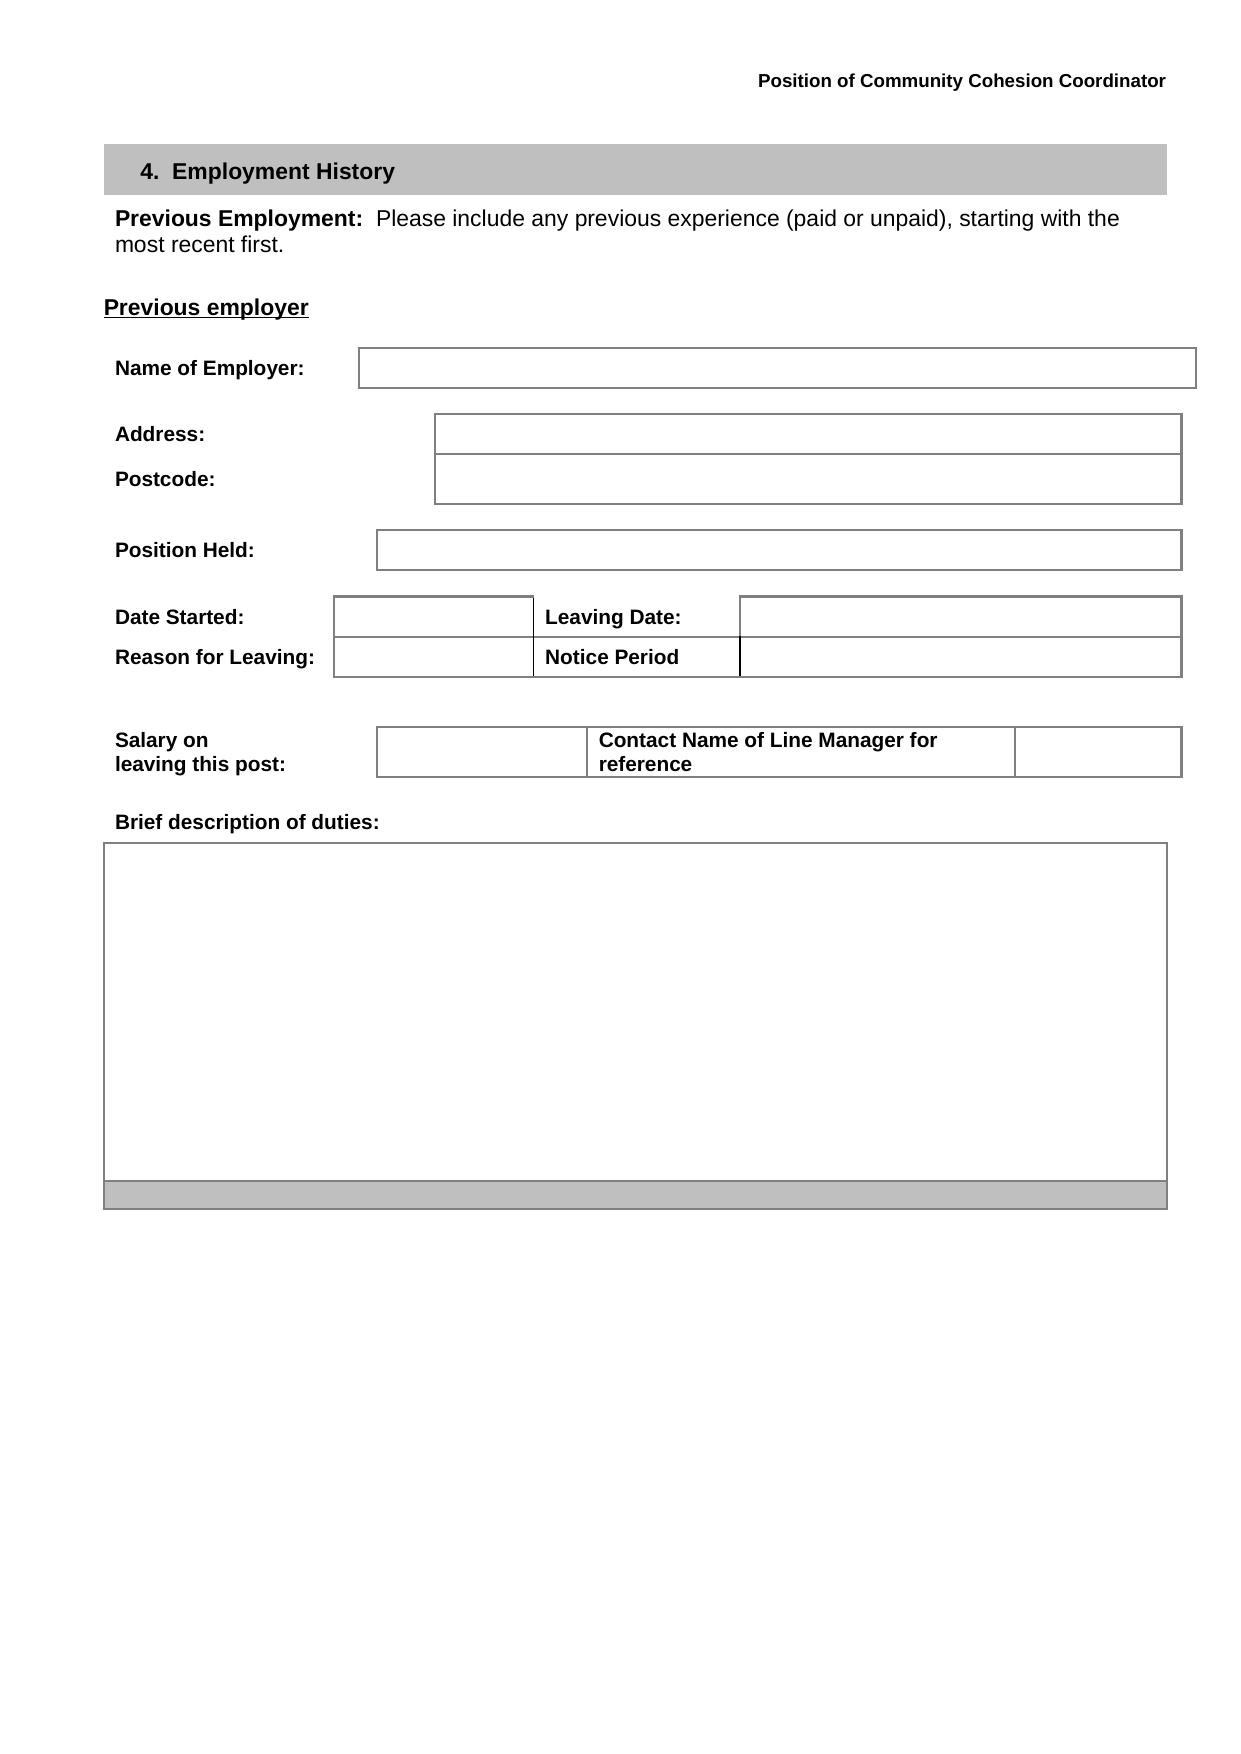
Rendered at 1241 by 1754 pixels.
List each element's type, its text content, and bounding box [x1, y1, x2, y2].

table_cell [105, 1182, 1166, 1208]
table_header Position Held: [104, 529, 376, 569]
table_header Salary on leaving this post: [104, 726, 376, 776]
table_header [436, 415, 1180, 453]
table_cell [741, 638, 1180, 676]
table_header Name of Employer: [104, 347, 358, 387]
table_header [741, 598, 1180, 636]
table_header [1016, 728, 1180, 776]
table_cell [105, 844, 1166, 1179]
table_header Leaving Date: [534, 595, 739, 636]
table_header Address: [104, 413, 434, 453]
table_header Brief description of duties: [104, 802, 449, 842]
table_cell [436, 455, 1180, 503]
table_header Contact Name of Line Manager for reference [588, 728, 1014, 776]
table_cell Reason for Leaving: [104, 636, 333, 676]
table_cell Notice Period [534, 638, 739, 676]
table_header [335, 598, 533, 636]
table_cell Postcode: [104, 453, 434, 503]
table_header [378, 531, 1180, 569]
table_header 4. Employment History [104, 144, 1167, 195]
table_cell [335, 638, 533, 676]
table_header [360, 349, 1195, 387]
text Previous employer [103, 294, 1166, 320]
table_cell Previous Employment: Please include any previous experience (paid or unpaid), starting with the most recent first. [104, 195, 1167, 268]
table_header [378, 728, 586, 776]
table_header Date Started: [104, 595, 333, 636]
